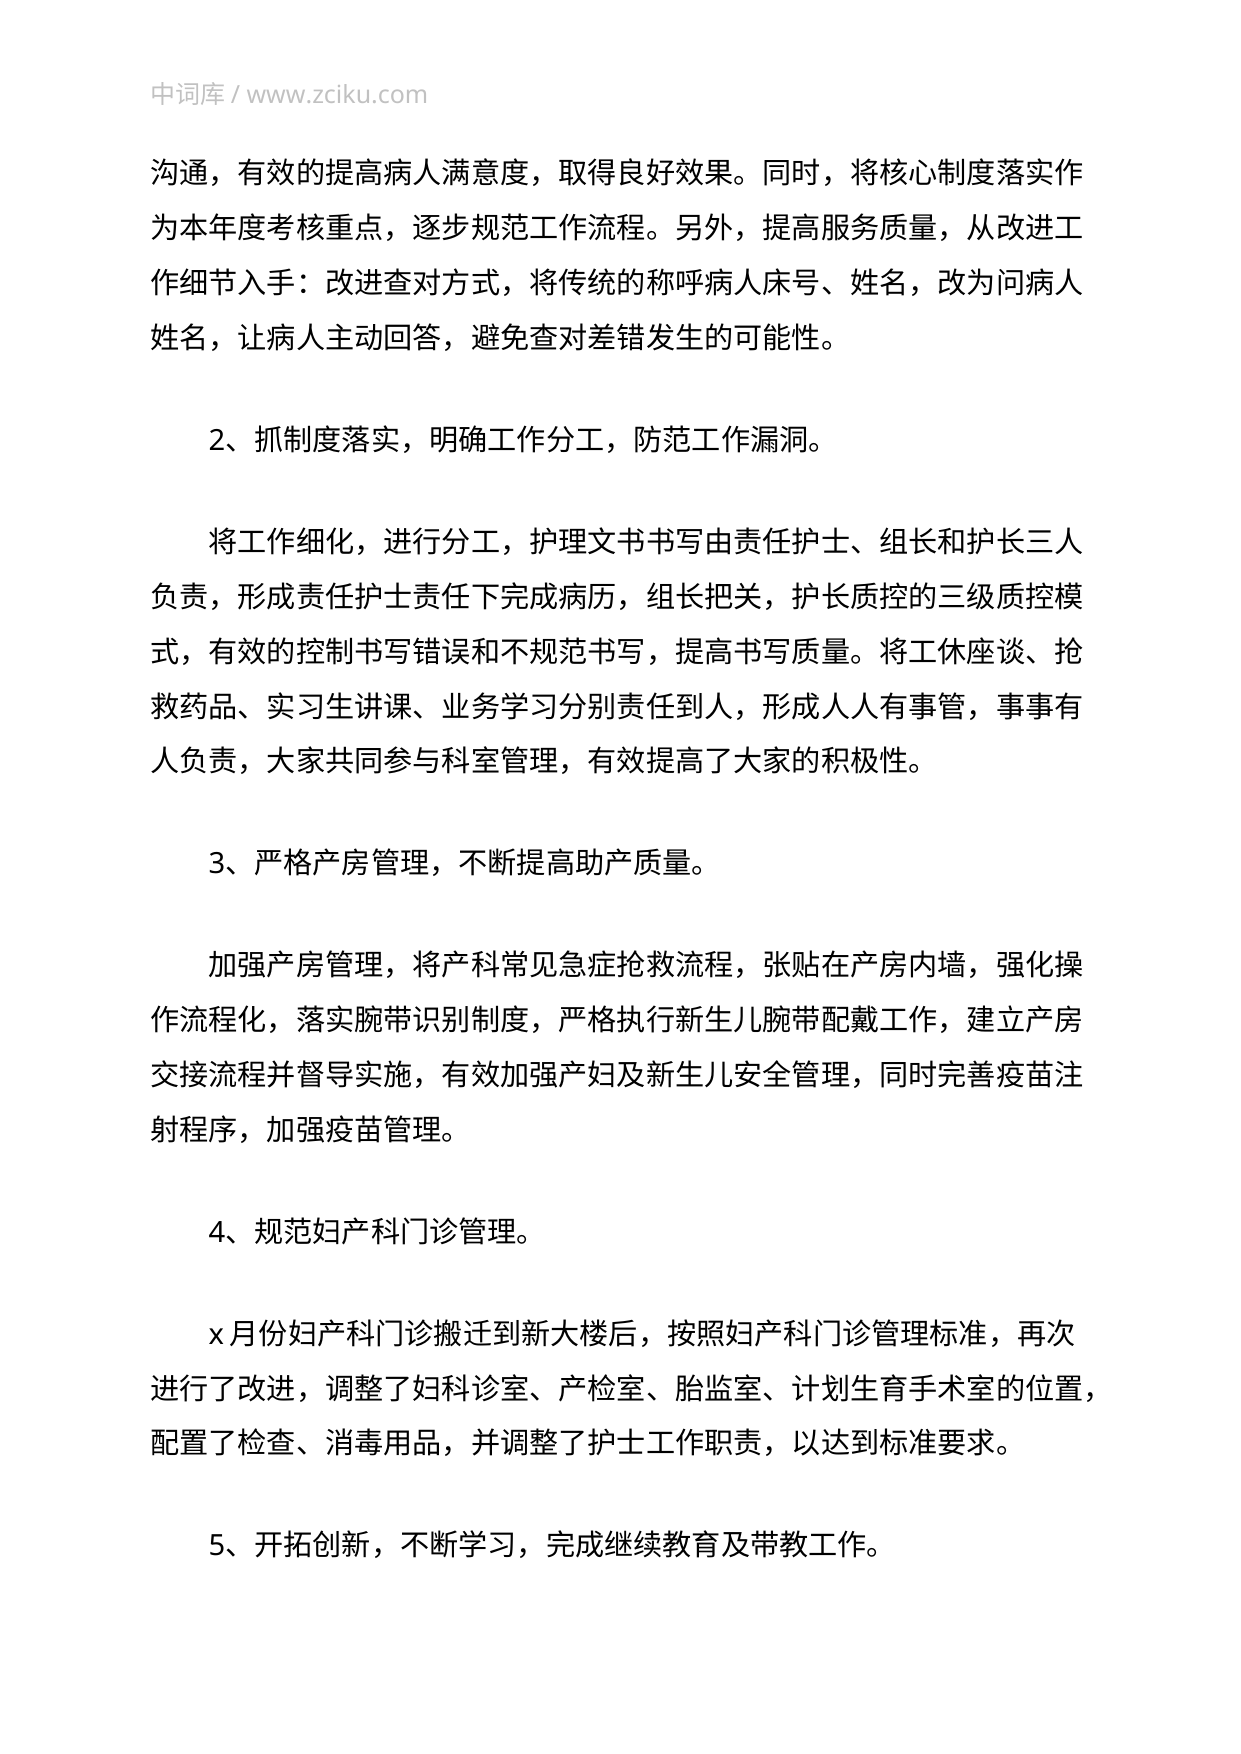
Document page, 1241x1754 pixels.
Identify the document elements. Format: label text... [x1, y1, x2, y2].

text x月份妇产科门诊搬迁到新大楼后，按照妇产科门诊管理标准，再次进行了改进，调整了妇科诊室、产检室、胎监室、计划生育手术室的位置，配置了检查、消毒用品，并调整了护士工作职责，以达到标准要求。 [150, 1310, 1090, 1462]
text 加强产房管理，将产科常见急症抢救流程，张贴在产房内墙，强化操作流程化，落实腕带识别制度，严格执行新生儿腕带配戴工作，建立产房交接流程并督导实施，有效加强产妇及新生儿安全管理，同时完善疫苗注射程序，加强疫苗管理。 [150, 942, 1090, 1149]
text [150, 150, 1090, 357]
text 4、规范妇产科门诊管理。 [150, 1208, 1090, 1251]
text 2、抓制度落实，明确工作分工，防范工作漏洞。 [150, 416, 1090, 459]
text 5、开拓创新，不断学习，完成继续教育及带教工作。 [150, 1522, 1090, 1564]
text 3、严格产房管理，不断提高助产质量。 [150, 840, 1090, 882]
text 将工作细化，进行分工，护理文书书写由责任护士、组长和护长三人负责，形成责任护士责任下完成病历，组长把关，护长质控的三级质控模式，有效的控制书写错误和不规范书写，提高书写质量。将工休座谈、抢救药品、实习生讲课、业务学习分别责任到人，形成人人有事管，事事有人负责，大家共同参与科室管理，有效提高了大家的积极性。 [150, 518, 1090, 780]
